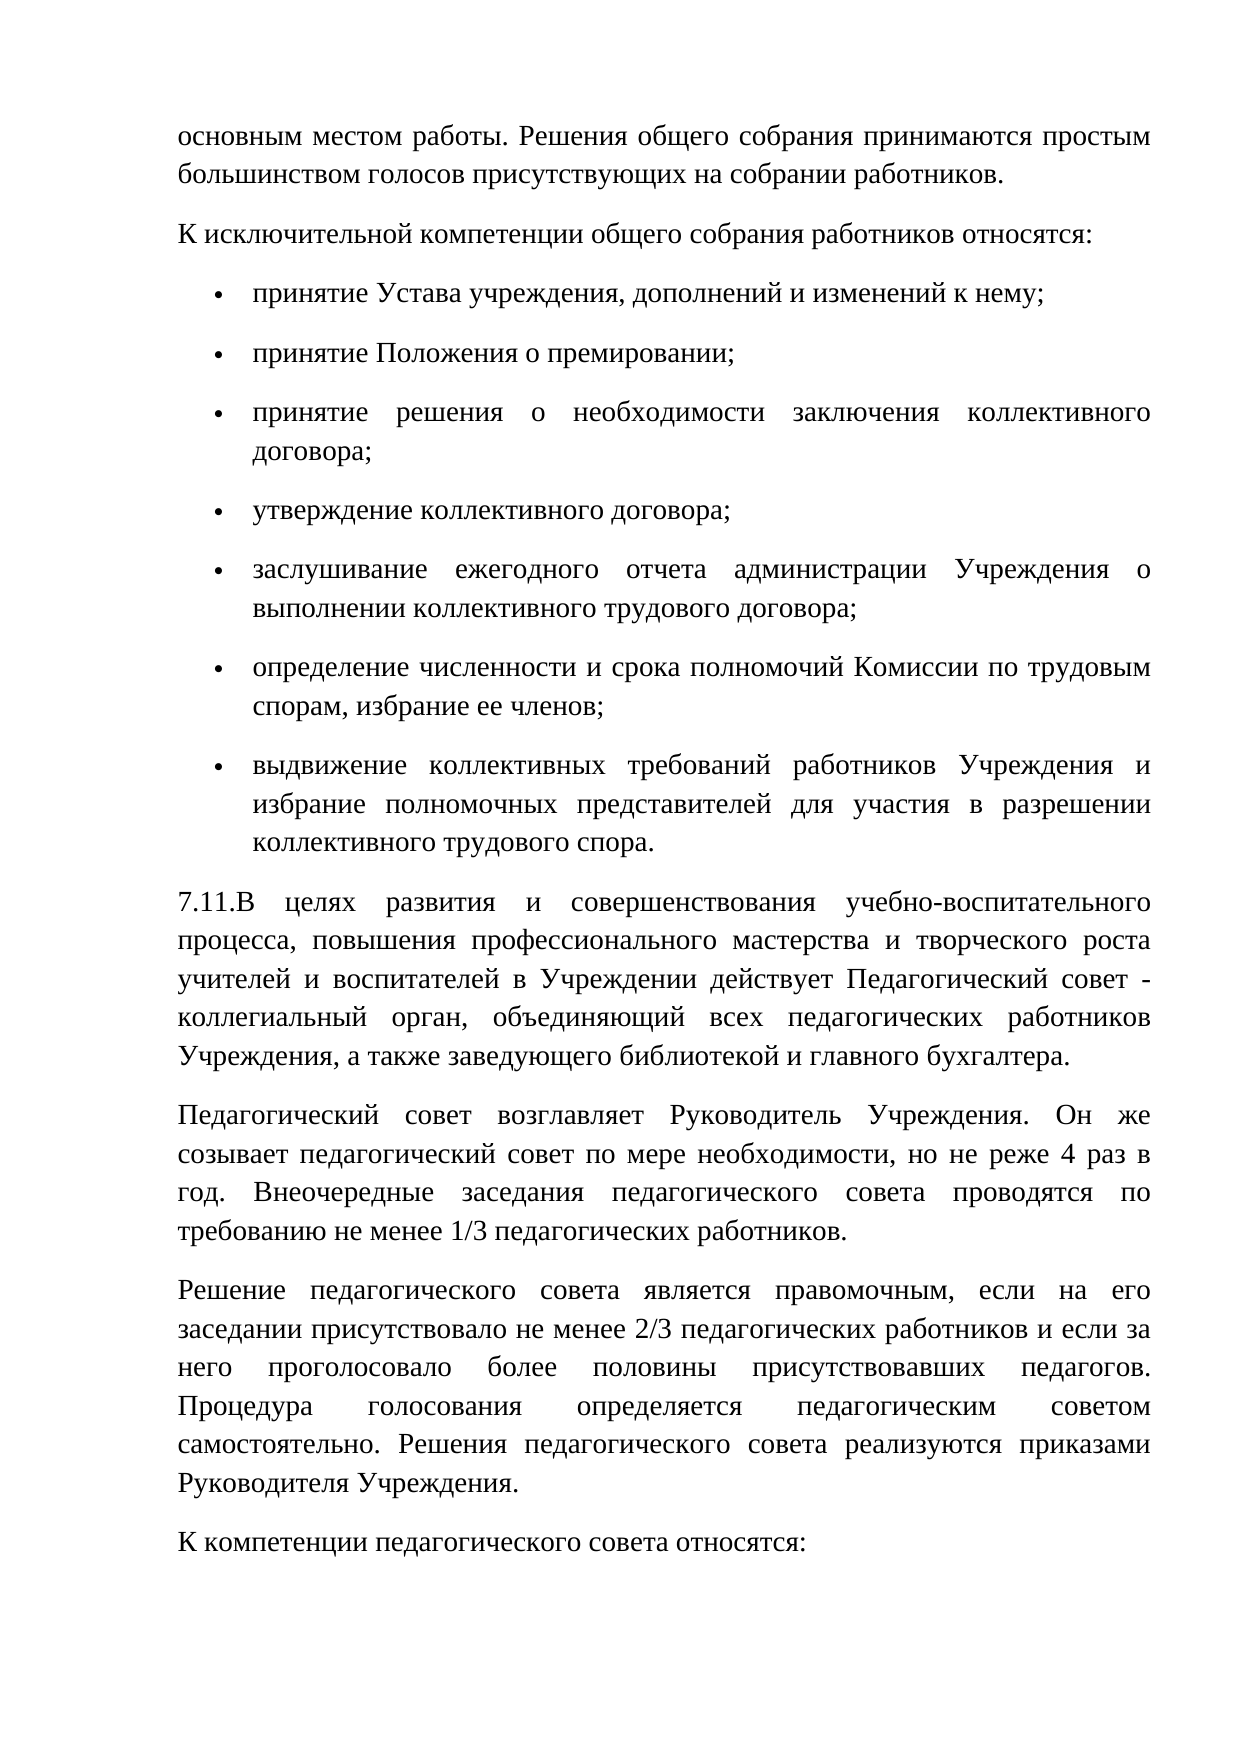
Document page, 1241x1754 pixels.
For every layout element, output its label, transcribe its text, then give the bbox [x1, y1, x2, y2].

list выдвижение коллективных требований работников Учреждения и избрание полномочных представителей для участия в разрешении коллективного трудового спора. [215, 747, 1152, 858]
list определение численности и срока полномочий Комиссии по трудовым спорам, избрание ее членов; [215, 649, 1152, 721]
list принятие Положения о премировании; [215, 335, 1152, 368]
list принятие решения о необходимости заключения коллективного договора; [215, 394, 1152, 466]
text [177, 118, 1152, 190]
list заслушивание ежегодного отчета администрации Учреждения о выполнении коллективного трудового договора; [215, 551, 1152, 623]
text Педагогический совет возглавляет Руководитель Учреждения. Он же созывает педагогический совет по мере необходимости, но не реже 4 раз в год. Внеочередные заседания педагогического совета проводятся по требованию не менее 1/3 педагогических работников. [177, 1097, 1152, 1246]
list утверждение коллективного договора; [215, 492, 1152, 526]
text К исключительной компетенции общего собрания работников относятся: [177, 216, 1152, 249]
list принятие Устава учреждения, дополнений и изменений к нему; [215, 275, 1152, 309]
text 7.11.В целях развития и совершенствования учебно-воспитательного процесса, повышения профессионального мастерства и творческого роста учителей и воспитателей в Учреждении действует Педагогический совет - коллегиальный орган, объединяющий всех педагогических работников Учреждения, а также заведующего библиотекой и главного бухгалтера. [177, 884, 1152, 1071]
text К компетенции педагогического совета относятся: [177, 1524, 1152, 1558]
text Решение педагогического совета является правомочным, если на его заседании присутствовало не менее 2/3 педагогических работников и если за него проголосовало более половины присутствовавших педагогов. Процедура голосования определяется педагогическим советом самостоятельно. Решения педагогического совета реализуются приказами Руководителя Учреждения. [177, 1272, 1152, 1498]
